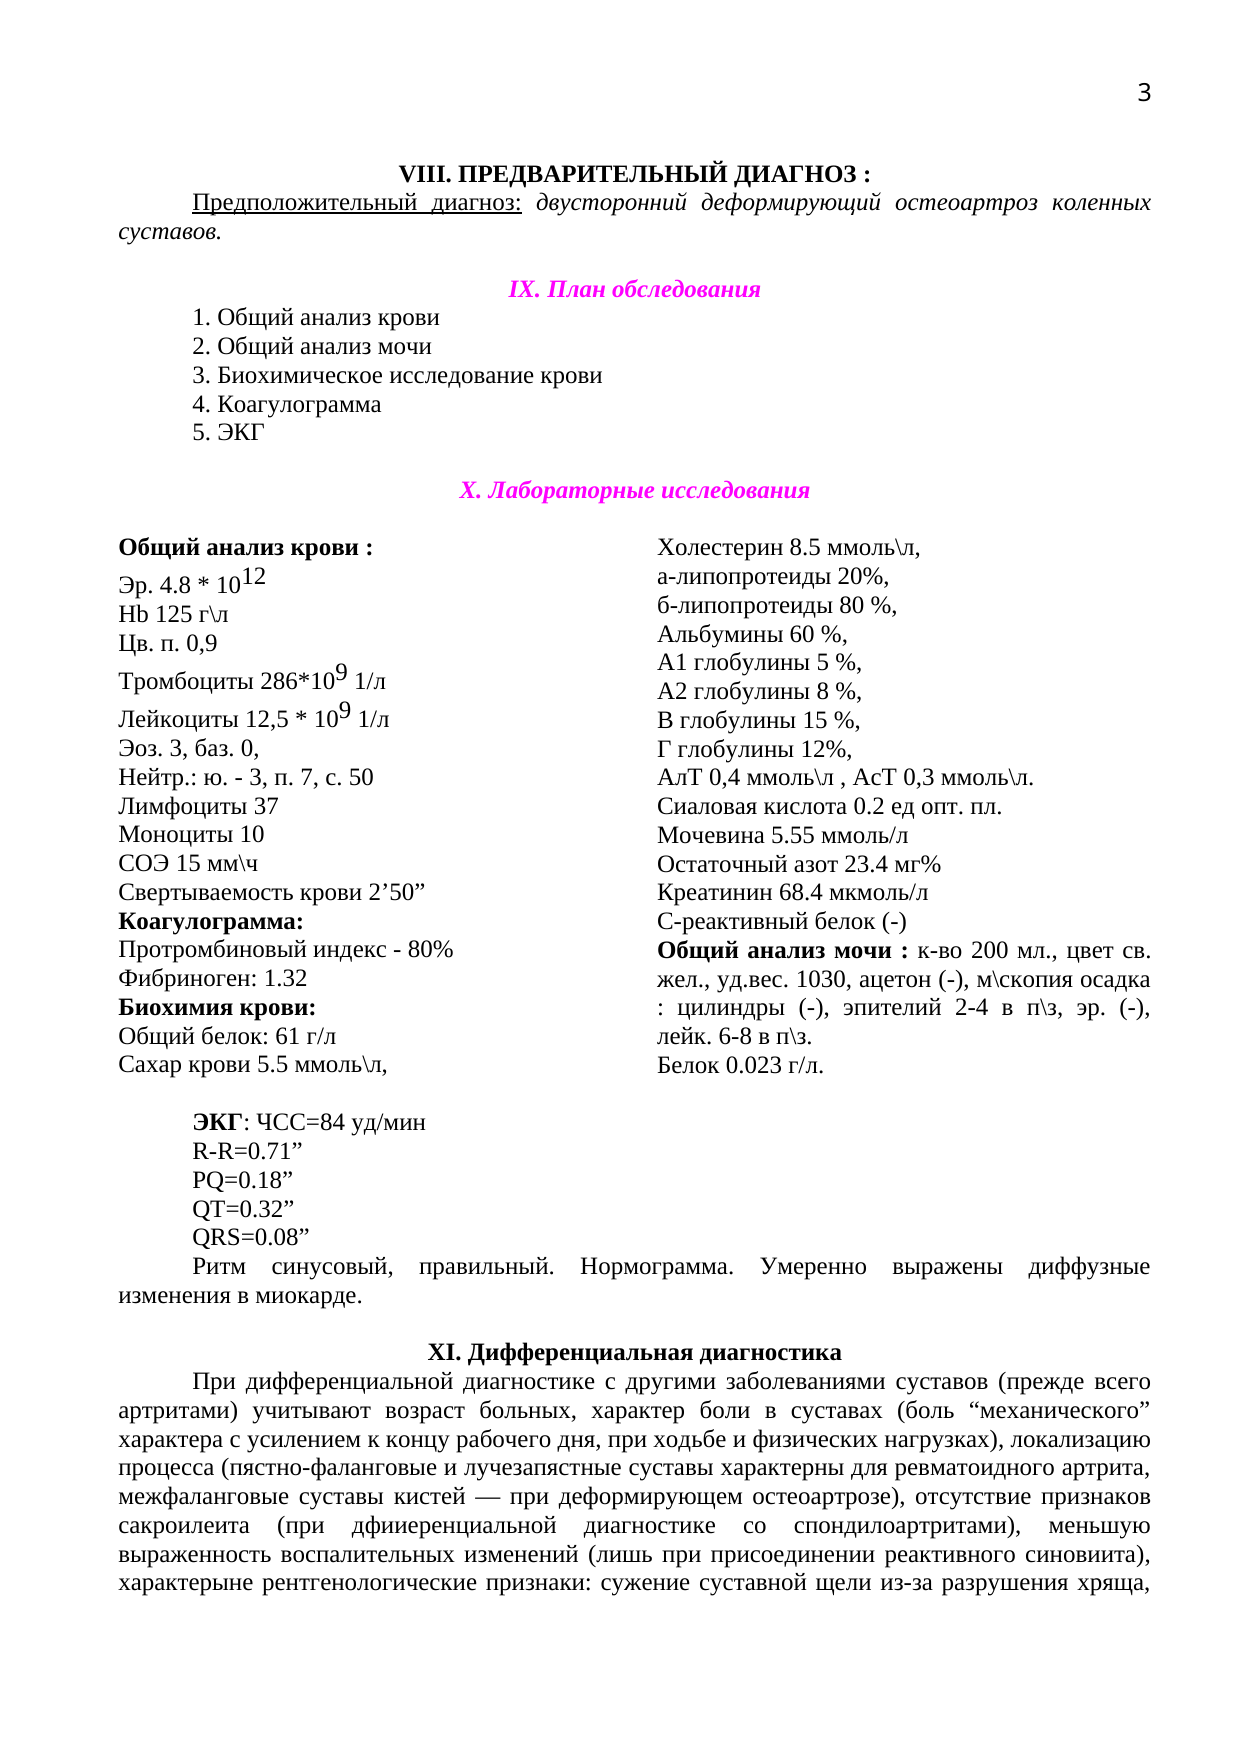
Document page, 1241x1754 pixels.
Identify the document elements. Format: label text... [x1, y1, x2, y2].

text Моноциты 10 [118, 819, 583, 848]
text IX. План обследования [118, 274, 1152, 302]
text Остаточный азот 23.4 мг% [657, 849, 1152, 877]
text QT=0.32” [118, 1194, 1152, 1222]
text Лейкоциты 12,5 * 109 1/л [118, 695, 583, 733]
text 3. Биохимическое исследование крови [118, 360, 1152, 389]
text 1. Общий анализ крови [118, 302, 1152, 331]
text Сиаловая кислота 0.2 ед опт. пл. [657, 791, 1152, 820]
text Коагулограмма: [118, 906, 583, 934]
text Тромбоциты 286*109 1/л [118, 657, 583, 695]
text В глобулины 15 %, [657, 705, 1152, 734]
text Цв. п. 0,9 [118, 628, 583, 657]
text Биохимия крови: [118, 992, 583, 1021]
text 4. Коагулограмма [118, 389, 1152, 417]
text a-липопротеиды 20%, [657, 561, 1152, 590]
text Г глобулины 12%, [657, 734, 1152, 762]
text Предположительный диагноз: двусторонний деформирующий остеоартроз коленных суставов. [118, 187, 1152, 245]
text Общий белок: 61 г/л [118, 1021, 583, 1049]
text Ритм синусовый, правильный. Нормограмма. Умеренно выражены диффузные изменения в миокарде. [118, 1251, 1152, 1309]
text Эр. 4.8 * 1012 [118, 561, 583, 599]
text б-липопротеиды 80 %, [657, 590, 1152, 619]
text Сахар крови 5.5 ммоль\л, [118, 1049, 583, 1078]
text Нейтр.: ю. - 3, п. 7, с. 50 [118, 762, 583, 791]
text Свертываемость крови 2’50” [118, 877, 583, 906]
text Hb 125 г\л [118, 599, 583, 628]
text Общий анализ крови : [118, 532, 583, 561]
text Лимфоциты 37 [118, 791, 583, 819]
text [118, 1366, 1152, 1596]
text 2. Общий анализ мочи [118, 331, 1152, 360]
text XI. Дифференциальная диагностика [118, 1337, 1152, 1366]
text PQ=0.18” [118, 1165, 1152, 1194]
text VIIІ. ПРЕДВАРИТЕЛЬНЫЙ ДИАГНОЗ : [118, 159, 1152, 187]
text СОЭ 15 мм\ч [118, 848, 583, 877]
text А2 глобулины 8 %, [657, 676, 1152, 705]
text QRS=0.08” [118, 1222, 1152, 1251]
text Фибриноген: 1.32 [118, 963, 583, 992]
text X. Лабораторные исследования [118, 475, 1152, 504]
text А1 глобулины 5 %, [657, 647, 1152, 676]
text 5. ЭКГ [118, 417, 1152, 446]
text Общий анализ мочи : к-во 200 мл., цвет св. жел., уд.вес. 1030, ацетон (-), м\скопия осадка : цилиндры (-), эпителий 2-4 в п\з, эр. (-), лейк. 6-8 в п\з. [657, 935, 1152, 1050]
text Холестерин 8.5 ммоль\л, [657, 532, 1152, 561]
text Альбумины 60 %, [657, 619, 1152, 647]
text АлТ 0,4 ммоль\л , АсТ 0,3 ммоль\л. [657, 762, 1152, 791]
text Мочевина 5.55 ммоль/л [657, 820, 1152, 849]
text ЭКГ: ЧСС=84 уд/мин [118, 1107, 1152, 1136]
text Эоз. 3, баз. 0, [118, 733, 583, 762]
text С-реактивный белок (-) [657, 906, 1152, 935]
text Протромбиновый индекс - 80% [118, 934, 583, 963]
text R-R=0.71” [118, 1136, 1152, 1165]
text Белок 0.023 г/л. [657, 1050, 1152, 1079]
text Креатинин 68.4 мкмоль/л [657, 877, 1152, 906]
